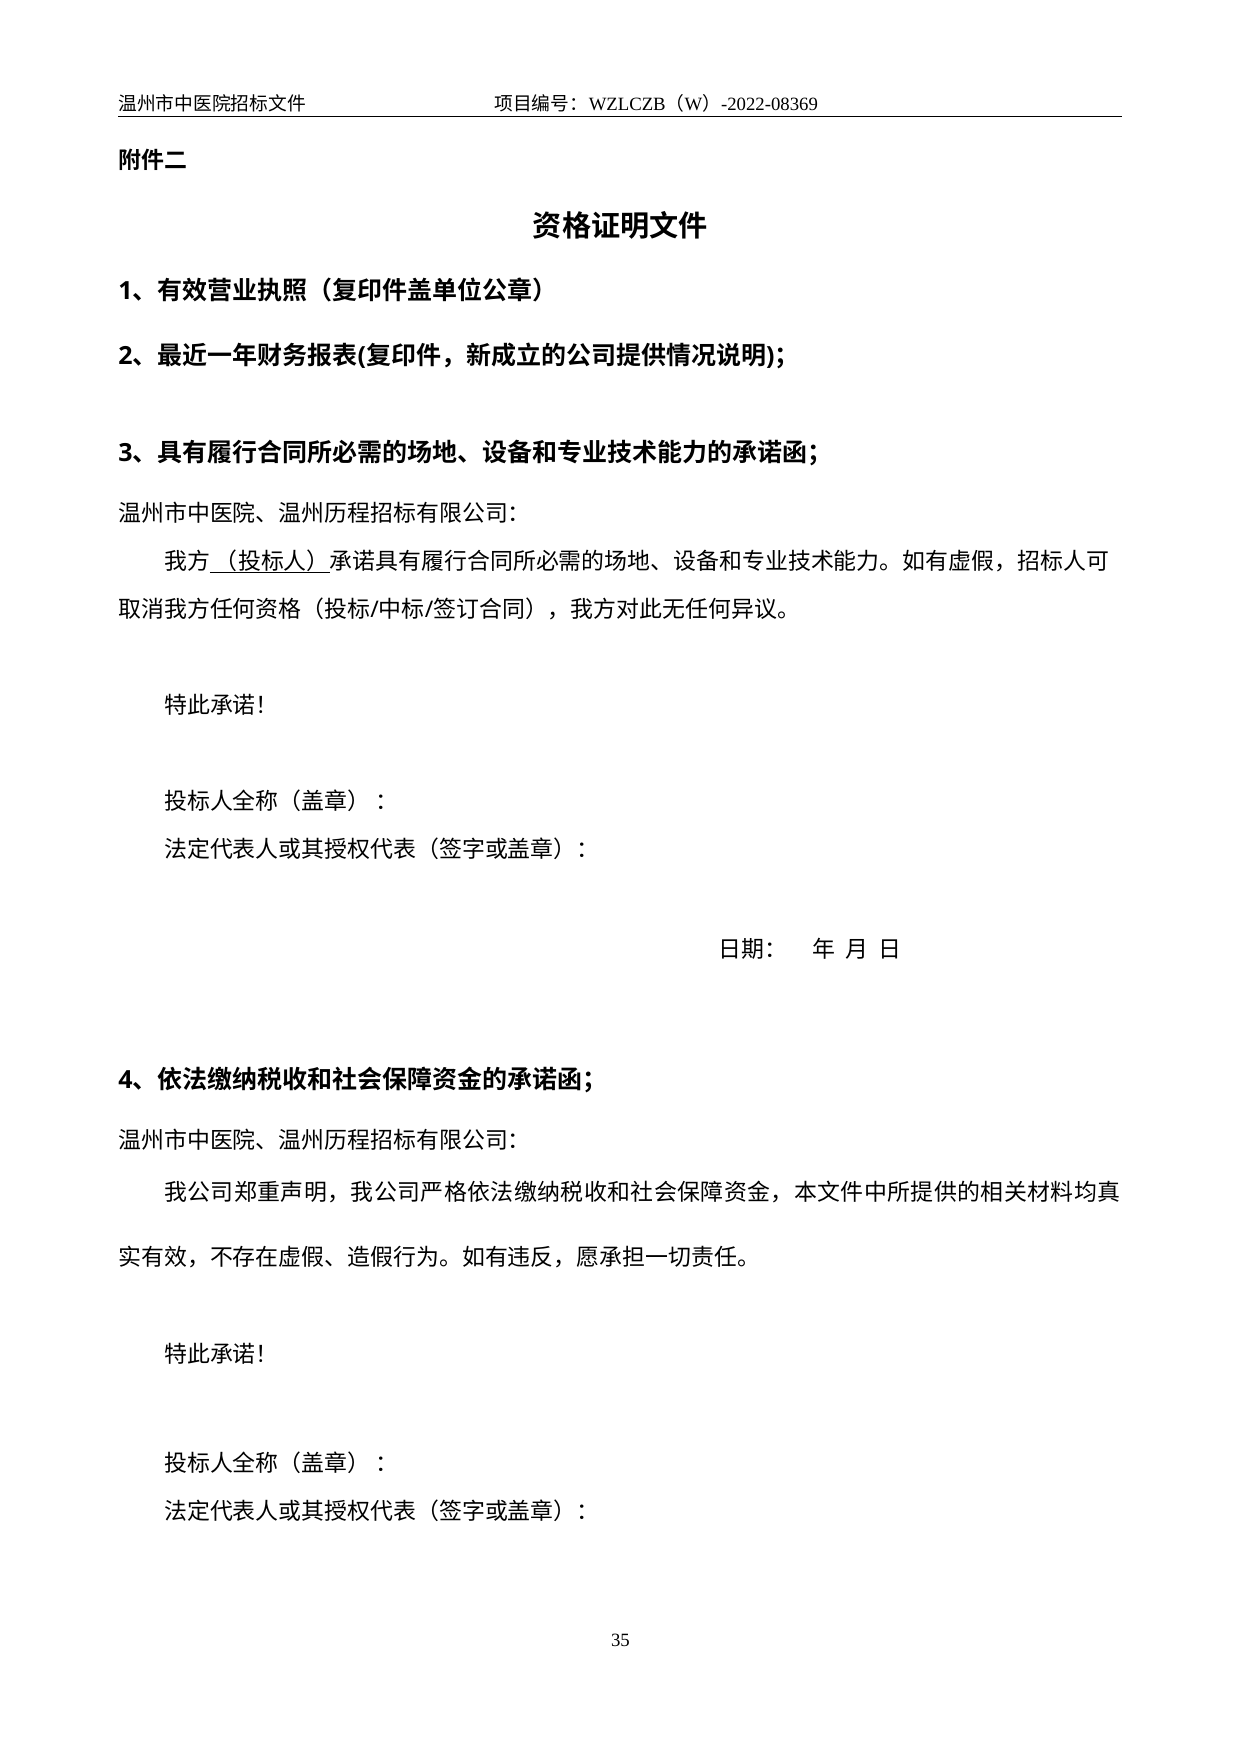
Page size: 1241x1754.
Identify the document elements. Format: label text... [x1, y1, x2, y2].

text 3、具有履行合同所必需的场地、设备和专业技术能力的承诺函； [118, 418, 1122, 483]
text 附件二 [118, 126, 1122, 191]
text 我公司郑重声明，我公司严格依法缴纳税收和社会保障资金，本文件中所提供的相关材料均真实有效，不存在虚假、造假行为。如有违反，愿承担一切责任。 [118, 1158, 1122, 1288]
text 日期： 年 月 日 [168, 915, 1122, 980]
text 特此承诺！ [118, 1320, 1122, 1385]
text 温州市中医院、温州历程招标有限公司： [118, 1110, 1122, 1158]
text 投标人全称（盖章） ： [118, 1433, 1122, 1481]
text 法定代表人或其授权代表（签字或盖章）： [118, 1481, 1122, 1529]
text 温州市中医院、温州历程招标有限公司： [118, 483, 1122, 531]
text 投标人全称（盖章） ： [118, 771, 1122, 819]
text 特此承诺！ [118, 675, 1122, 723]
text 2、最近一年财务报表(复印件，新成立的公司提供情况说明)； [118, 321, 1122, 386]
text 4、依法缴纳税收和社会保障资金的承诺函； [118, 1045, 1122, 1110]
text 资格证明文件 [118, 191, 1122, 256]
text 法定代表人或其授权代表（签字或盖章）： [118, 819, 1122, 867]
text 1、有效营业执照（复印件盖单位公章） [118, 256, 1122, 321]
text 我方 （投标人）承诺具有履行合同所必需的场地、设备和专业技术能力。如有虚假，招标人可取消我方任何资格（投标/中标/签订合同），我方对此无任何异议。 [118, 531, 1122, 627]
